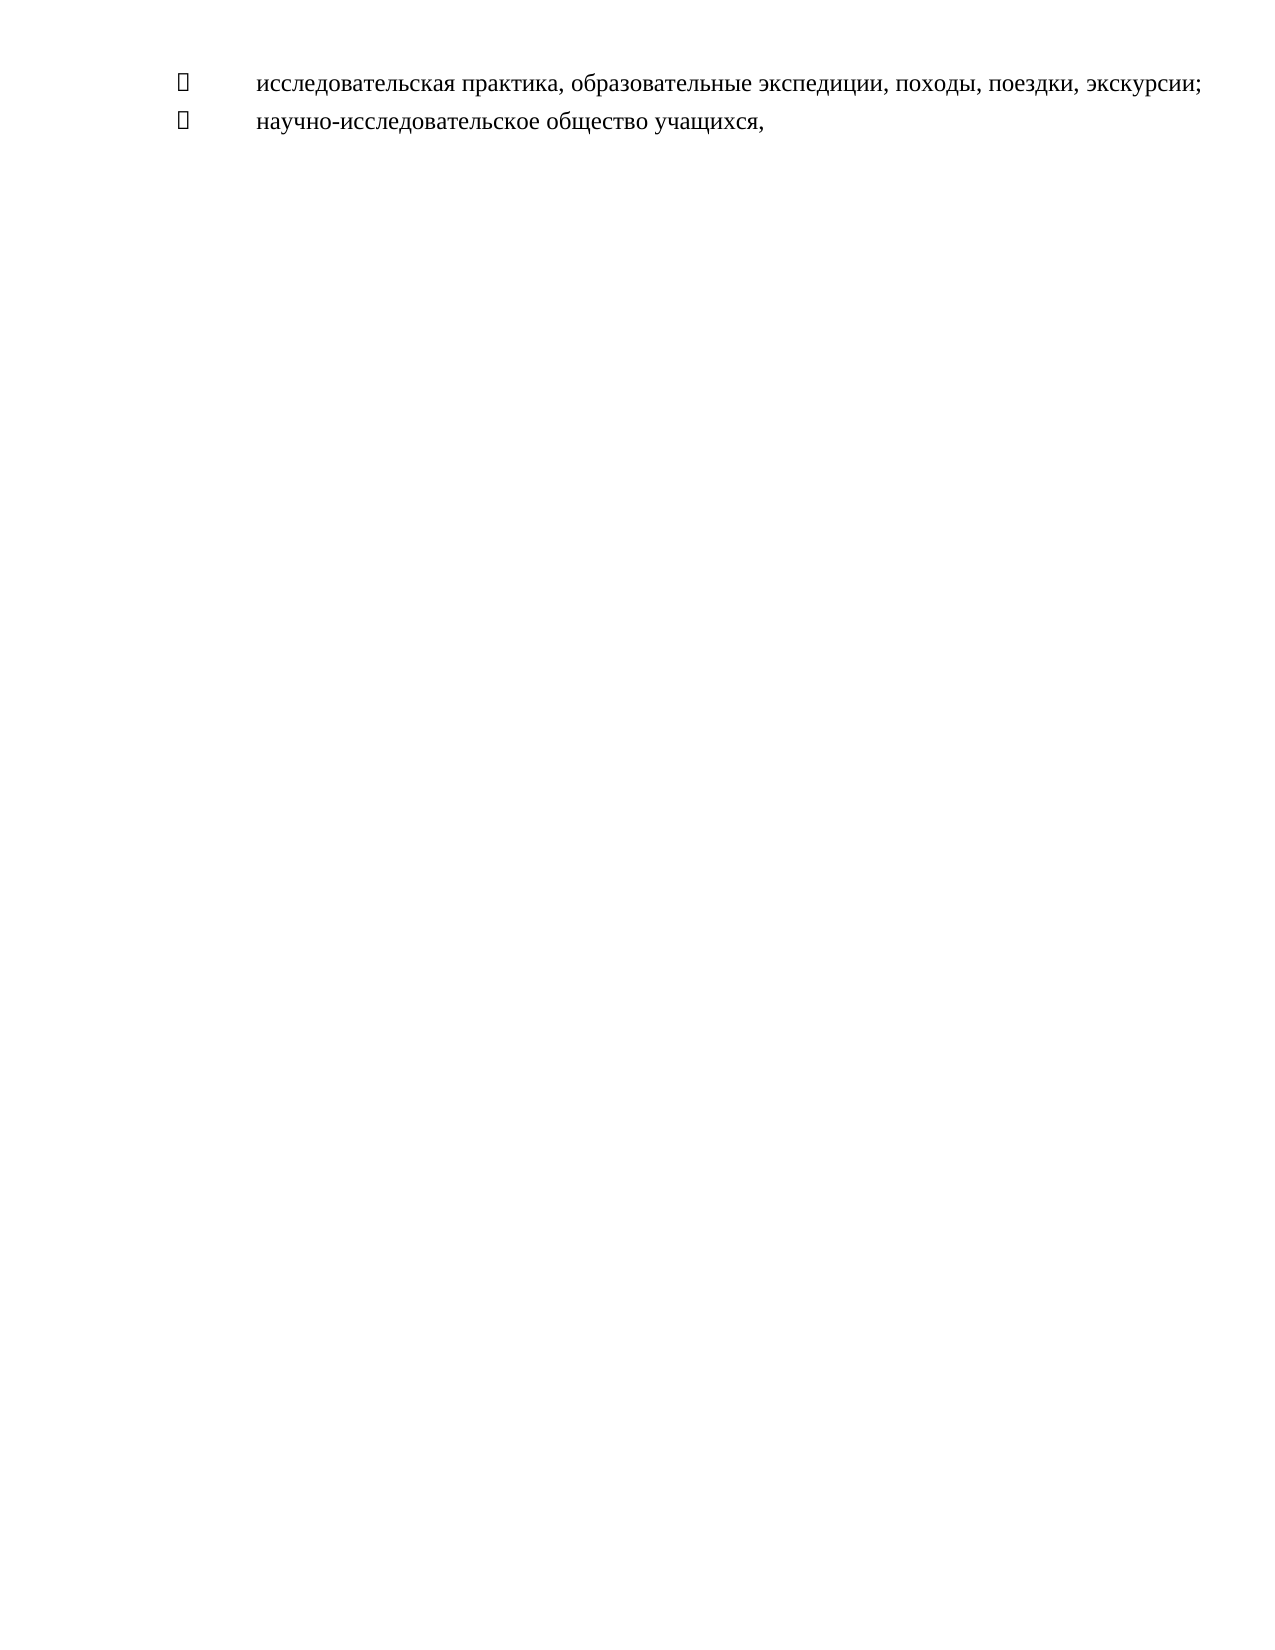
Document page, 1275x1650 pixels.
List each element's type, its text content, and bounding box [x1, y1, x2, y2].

list научно-исследовательское общество учащихся, [176, 103, 1223, 137]
list исследовательская практика, образовательные экспедиции, походы, поездки, экскурсии; [176, 64, 1223, 99]
